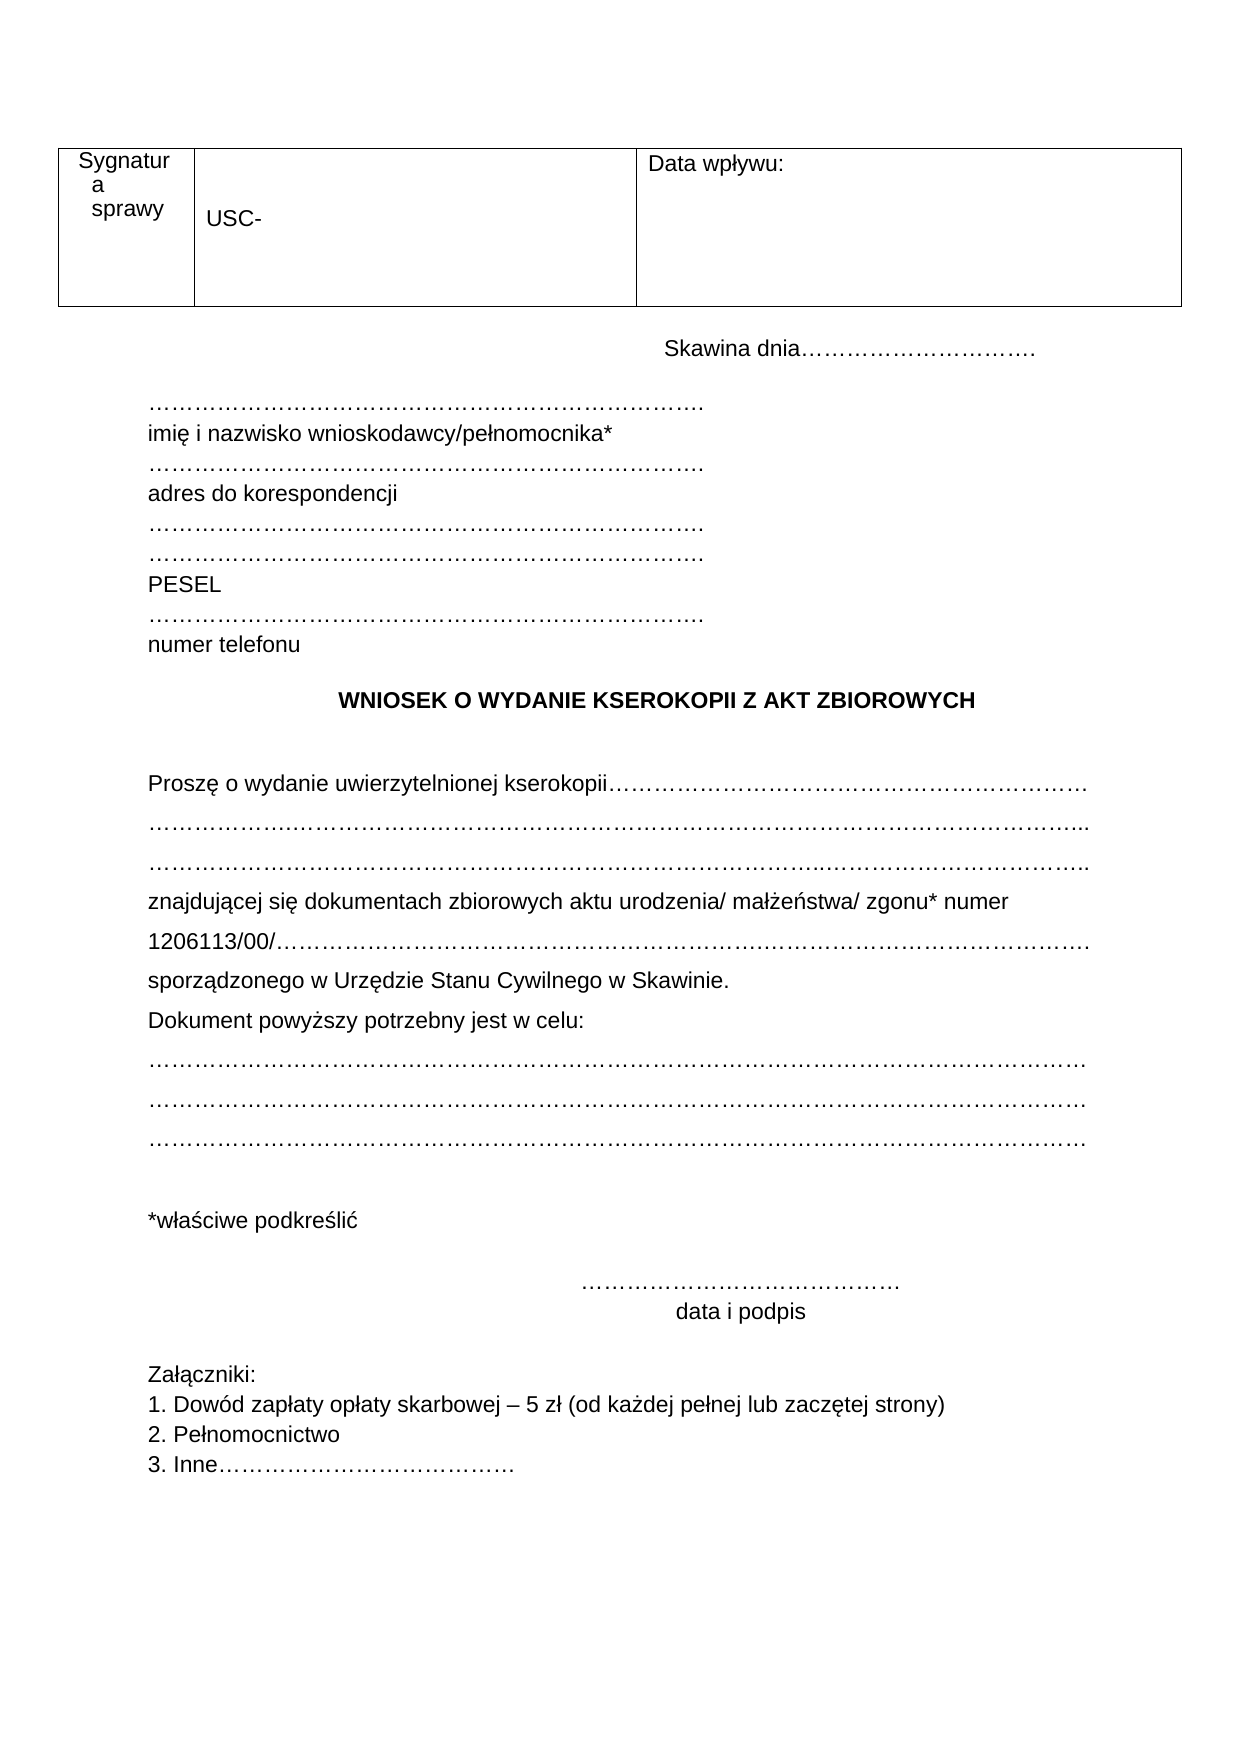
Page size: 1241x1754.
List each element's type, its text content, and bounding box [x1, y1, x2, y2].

text ………………………………………………………………. imię i nazwisko wnioskodawcy/pełnomocnika* ………………………………………………………………. adres do korespondencji ………………………………………………………………. ………………………………………………………………. PESEL ………………………………………………………………. numer telefonu [148, 389, 1093, 657]
text *właściwe podkreślić …………………………………… data i podpis [148, 1207, 1093, 1357]
text WNIOSEK O WYDANIE KSEROKOPII Z AKT ZBIOROWYCH [148, 687, 1093, 756]
text Skawina dnia…………………………. [590, 335, 1093, 389]
text Proszę o wydanie uwierzytelnionej kserokopii……………………………………………………… ……………….…………………………………………………………………………………………... ……………………………………………………………………………..…………………………….. znajdującej się dokumentach zbiorowych aktu urodzenia/ małżeństwa/ zgonu* numer 1206113/00/……………………………………………………….……………………………………. sporządzonego w Urzędzie Stanu Cywilnego w Skawinie. Dokument powyższy potrzebny jest w celu: ………………………………………………………………………………………………………………………………………………………………………………………………………………………… …………………………………………………………………………………………………………… [148, 770, 1093, 1193]
table_header Sygnatura sprawy [59, 149, 194, 306]
table_header USC- [195, 149, 636, 306]
table_header Data wpływu: [637, 149, 1181, 306]
text Załączniki: 1. Dowód zapłaty opłaty skarbowej – 5 zł (od każdej pełnej lub zaczętej strony) 2. Pełnomocnictwo 3. Inne………………………………… [148, 1361, 1093, 1478]
